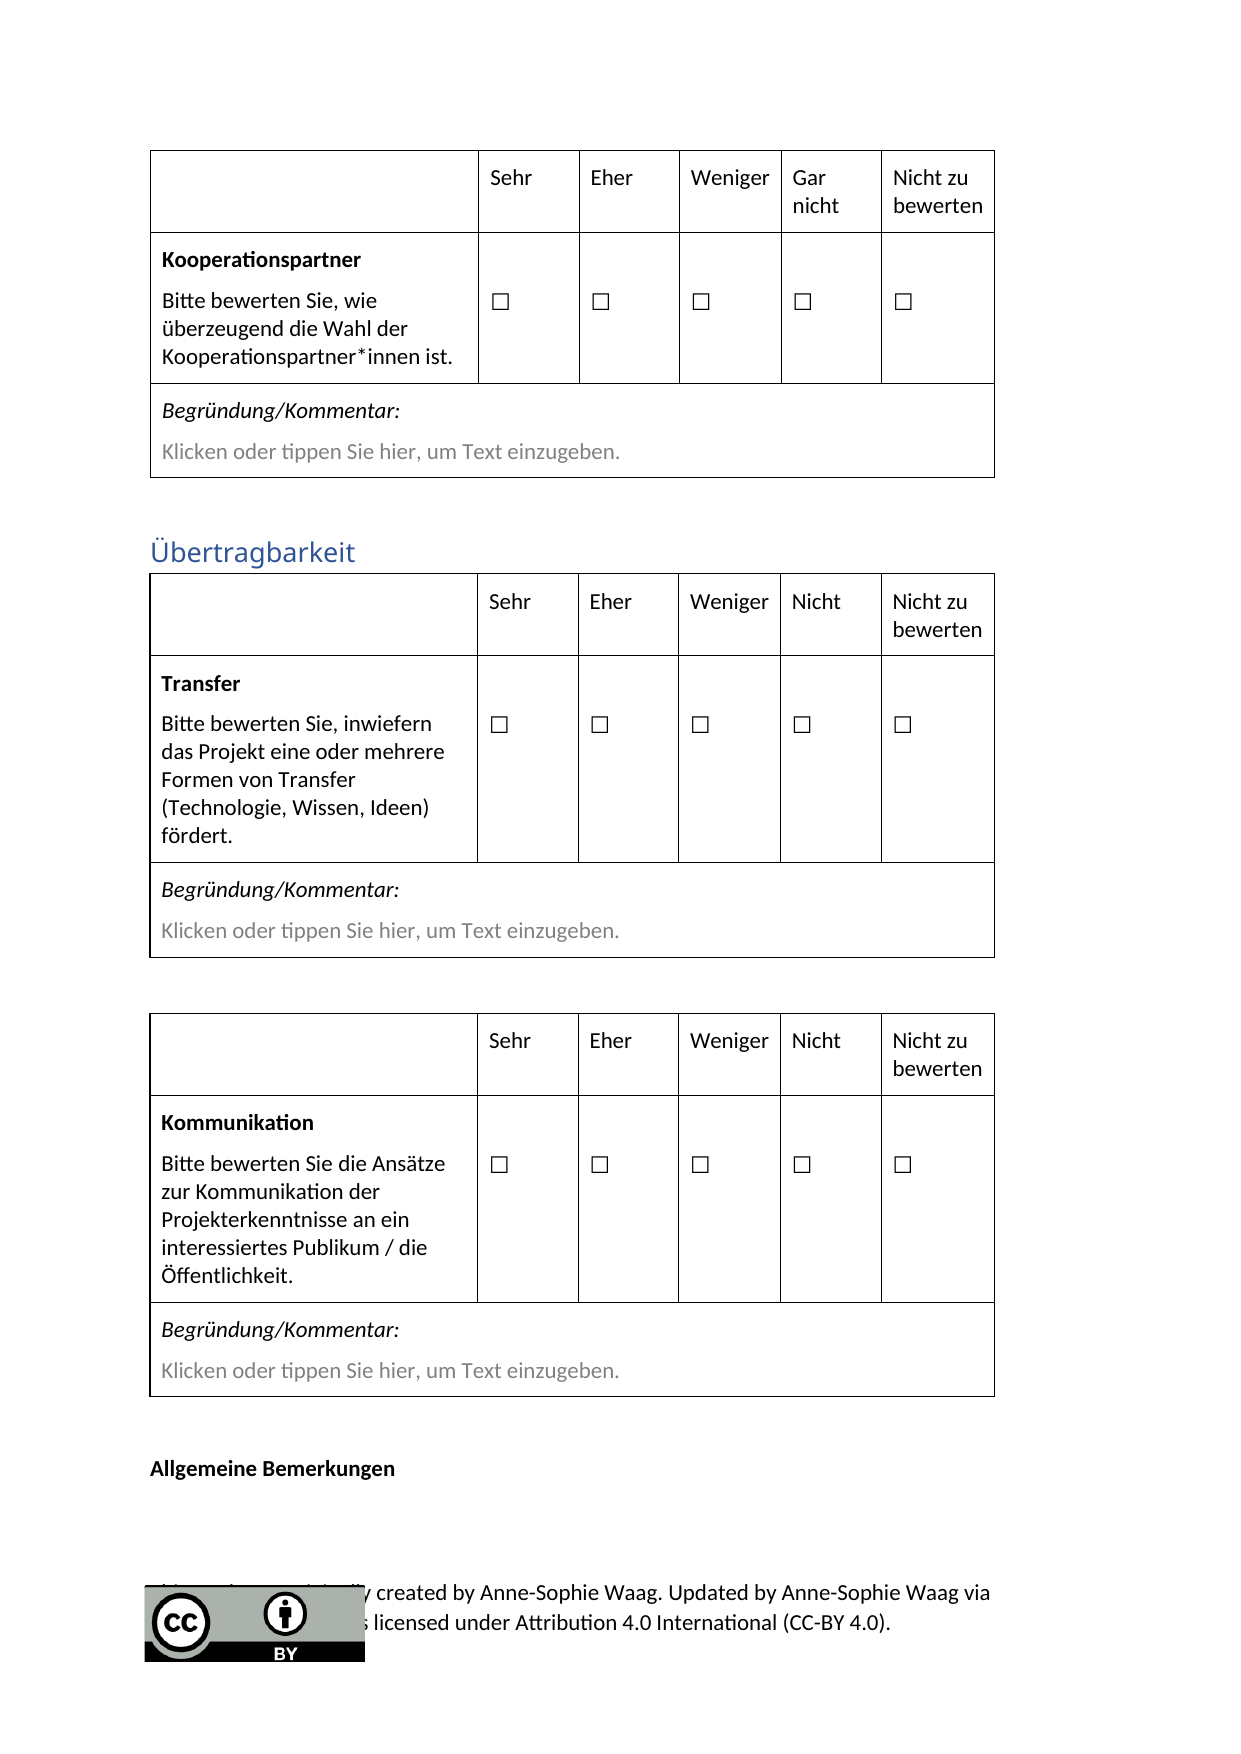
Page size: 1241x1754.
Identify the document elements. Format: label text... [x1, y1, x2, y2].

table_cell Begründung/Kommentar: [151, 1303, 994, 1396]
text Allgemeine Bemerkungen [150, 1454, 1090, 1482]
subtitle Übertragbarkeit [150, 533, 1090, 570]
table_header Weniger [679, 574, 780, 655]
table_cell [580, 233, 679, 383]
table_header [151, 151, 478, 232]
table_header Nicht [781, 1014, 881, 1095]
table_cell [782, 233, 881, 383]
table_header Nicht zu bewerten [882, 1014, 994, 1095]
table_header Nicht zu bewerten [882, 574, 994, 655]
table_cell [882, 656, 994, 862]
table_header [151, 574, 477, 655]
table_header Weniger [679, 1014, 780, 1095]
table_cell Kooperationspartner Bitte bewerten Sie, wie überzeugend die Wahl der Kooperationspartner*innen ist. [151, 233, 478, 383]
table_cell [579, 1096, 678, 1302]
table_cell [781, 1096, 881, 1302]
table_header Eher [579, 1014, 678, 1095]
table_cell [882, 1096, 994, 1302]
table_cell Transfer Bitte bewerten Sie, inwiefern das Projekt eine oder mehrere Formen von Transfer (Technologie, Wissen, Ideen) fördert. [151, 656, 477, 862]
table_cell [679, 1096, 780, 1302]
table_header Nicht zu bewerten [882, 151, 994, 232]
picture [142, 1585, 365, 1661]
table_header Eher [580, 151, 679, 232]
table_cell [781, 656, 881, 862]
table_cell [478, 656, 578, 862]
table_header Sehr [478, 574, 578, 655]
table_header Eher [579, 574, 678, 655]
table_header Weniger [680, 151, 781, 232]
table_cell [882, 233, 994, 383]
table_header Gar nicht [782, 151, 881, 232]
table_cell Begründung/Kommentar: [151, 384, 994, 477]
table_header [151, 1014, 477, 1095]
table_header Sehr [479, 151, 579, 232]
table_cell Begründung/Kommentar: [151, 863, 994, 957]
table_header Nicht [781, 574, 881, 655]
table_cell Kommunikation Bitte bewerten Sie die Ansätze zur Kommunikation der Projekterkenntnisse an ein interessiertes Publikum / die Öffentlichkeit. [151, 1096, 477, 1302]
table_cell [579, 656, 678, 862]
table_cell [478, 1096, 578, 1302]
table_cell [479, 233, 579, 383]
table_header Sehr [478, 1014, 578, 1095]
table_cell [680, 233, 781, 383]
table_cell [679, 656, 780, 862]
